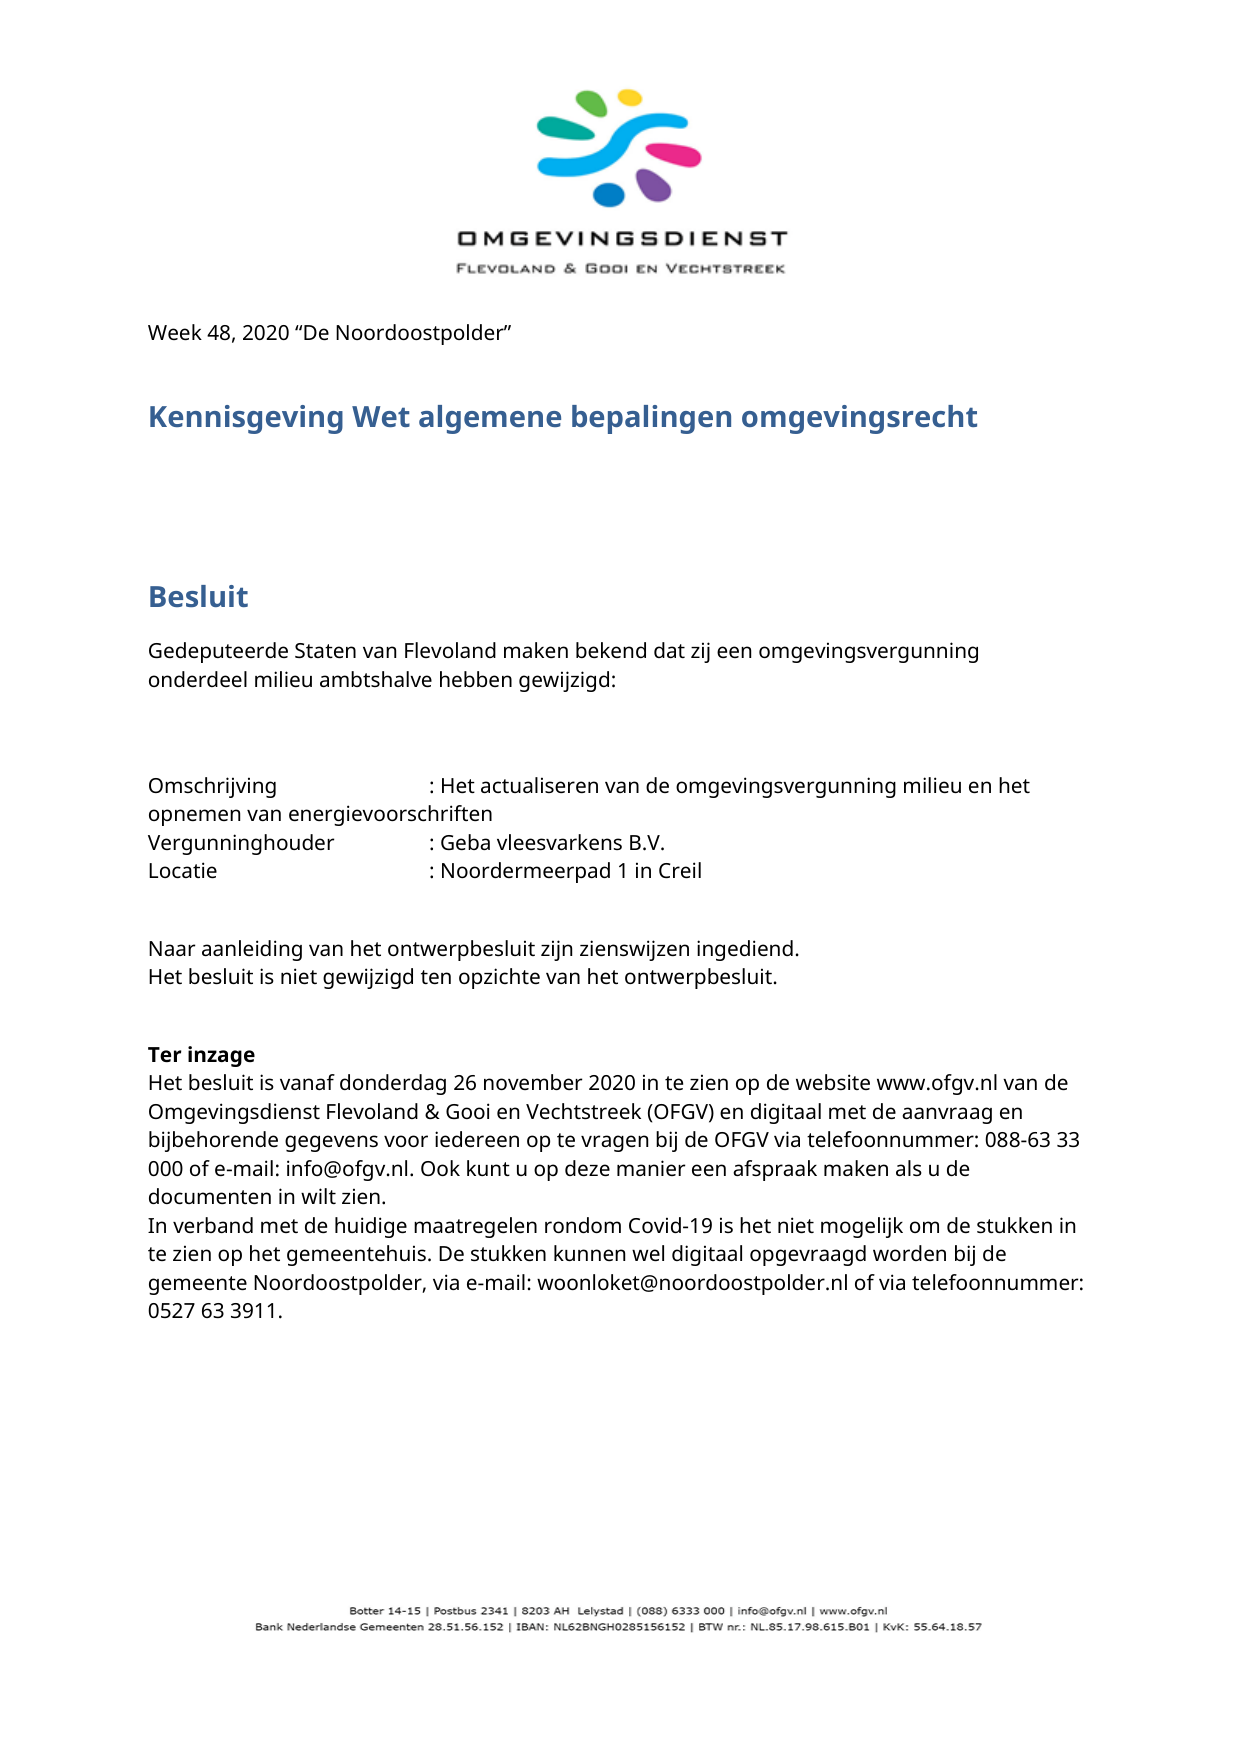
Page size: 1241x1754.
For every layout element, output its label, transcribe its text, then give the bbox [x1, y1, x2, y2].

subtitle Het besluit is niet gewijzigd ten opzichte van het ontwerpbesluit. [148, 962, 1093, 991]
subtitle Omschrijving : Het actualiseren van de omgevingsvergunning milieu en het opnemen van energievoorschriften [148, 771, 1093, 828]
picture [147, 1586, 1090, 1681]
subtitle Week 48, 2020 “De Noordoostpolder” [148, 318, 1093, 346]
subtitle Naar aanleiding van het ontwerpbesluit zijn zienswijzen ingediend. [148, 934, 1093, 962]
subtitle Locatie : Noordermeerpad 1 in Creil [148, 856, 1093, 885]
subtitle Gedeputeerde Staten van Flevoland maken bekend dat zij een omgevingsvergunning [148, 636, 1093, 665]
subtitle Besluit [148, 576, 1093, 616]
subtitle Vergunninghouder : Geba vleesvarkens B.V. [148, 828, 1093, 856]
subtitle onderdeel milieu ambtshalve hebben gewijzigd: [148, 665, 1093, 693]
subtitle Het besluit is vanaf donderdag 26 november 2020 in te zien op de website www.ofgv.nl van de Omgevingsdienst Flevoland & Gooi en Vechtstreek (OFGV) en digitaal met de aanvraag en bijbehorende gegevens voor iedereen op te vragen bij de OFGV via telefoonnummer: 088-63 33 000 of e-mail: info@ofgv.nl. Ook kunt u op deze manier een afspraak maken als u de documenten in wilt zien. [148, 1068, 1093, 1211]
subtitle In verband met de huidige maatregelen rondom Covid-19 is het niet mogelijk om de stukken in te zien op het gemeentehuis. De stukken kunnen wel digitaal opgevraagd worden bij de gemeente Noordoostpolder, via e-mail: woonloket@noordoostpolder.nl of via telefoonnummer: 0527 63 3911. [148, 1211, 1093, 1324]
picture [438, 73, 803, 298]
subtitle Ter inzage [148, 1040, 1093, 1068]
subtitle Kennisgeving Wet algemene bepalingen omgevingsrecht [148, 396, 1093, 436]
